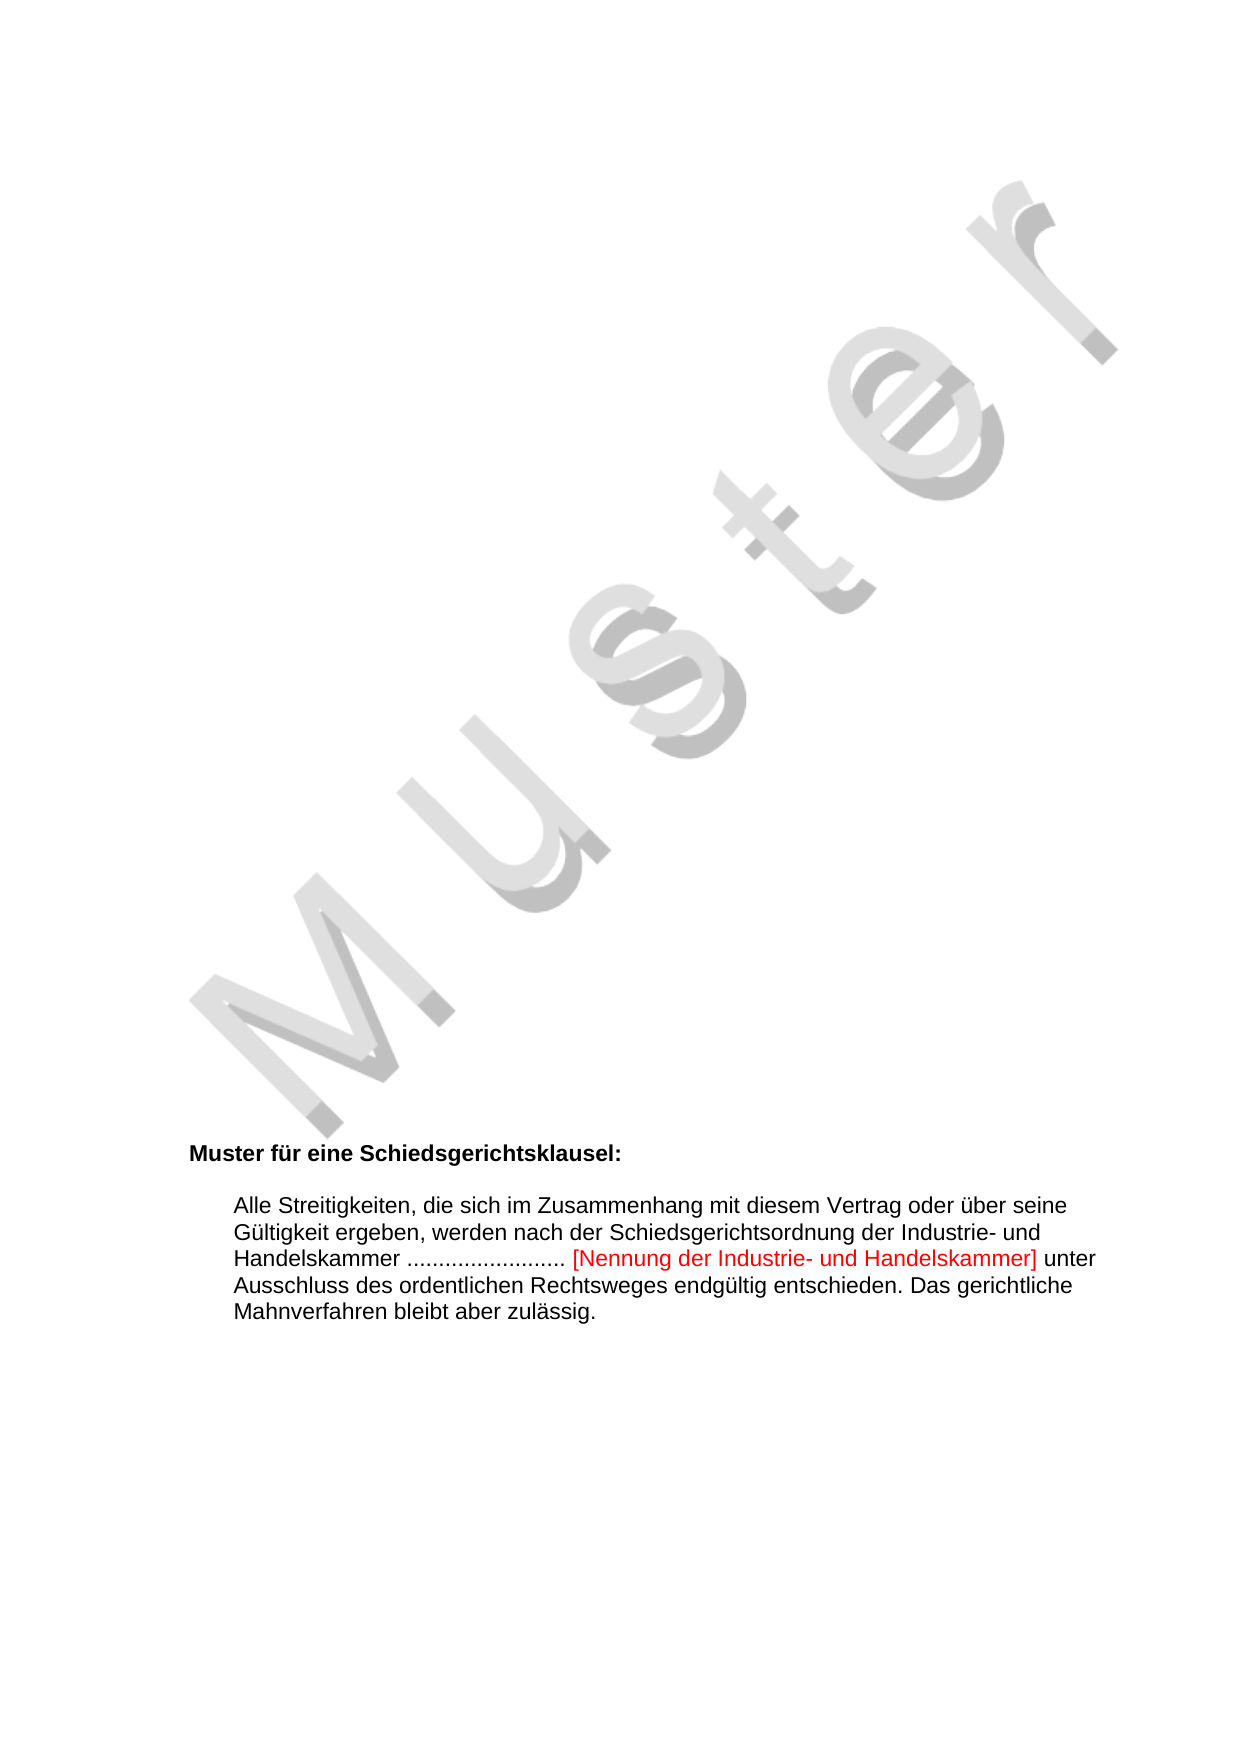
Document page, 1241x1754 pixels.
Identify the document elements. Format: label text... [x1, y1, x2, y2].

text Alle Streitigkeiten, die sich im Zusammenhang mit diesem Vertrag oder über seine Gültigkeit ergeben, werden nach der Schiedsgerichtsordnung der Industrie- und Handelskammer ......................... [Nennung der Industrie- und Handelskammer] unter Ausschluss des ordentlichen Rechtsweges endgültig entschieden. Das gerichtliche Mahnverfahren bleibt aber zulässig. [233, 1192, 1134, 1324]
subtitle Muster für eine Schiedsgerichtsklausel: [189, 1140, 1134, 1166]
